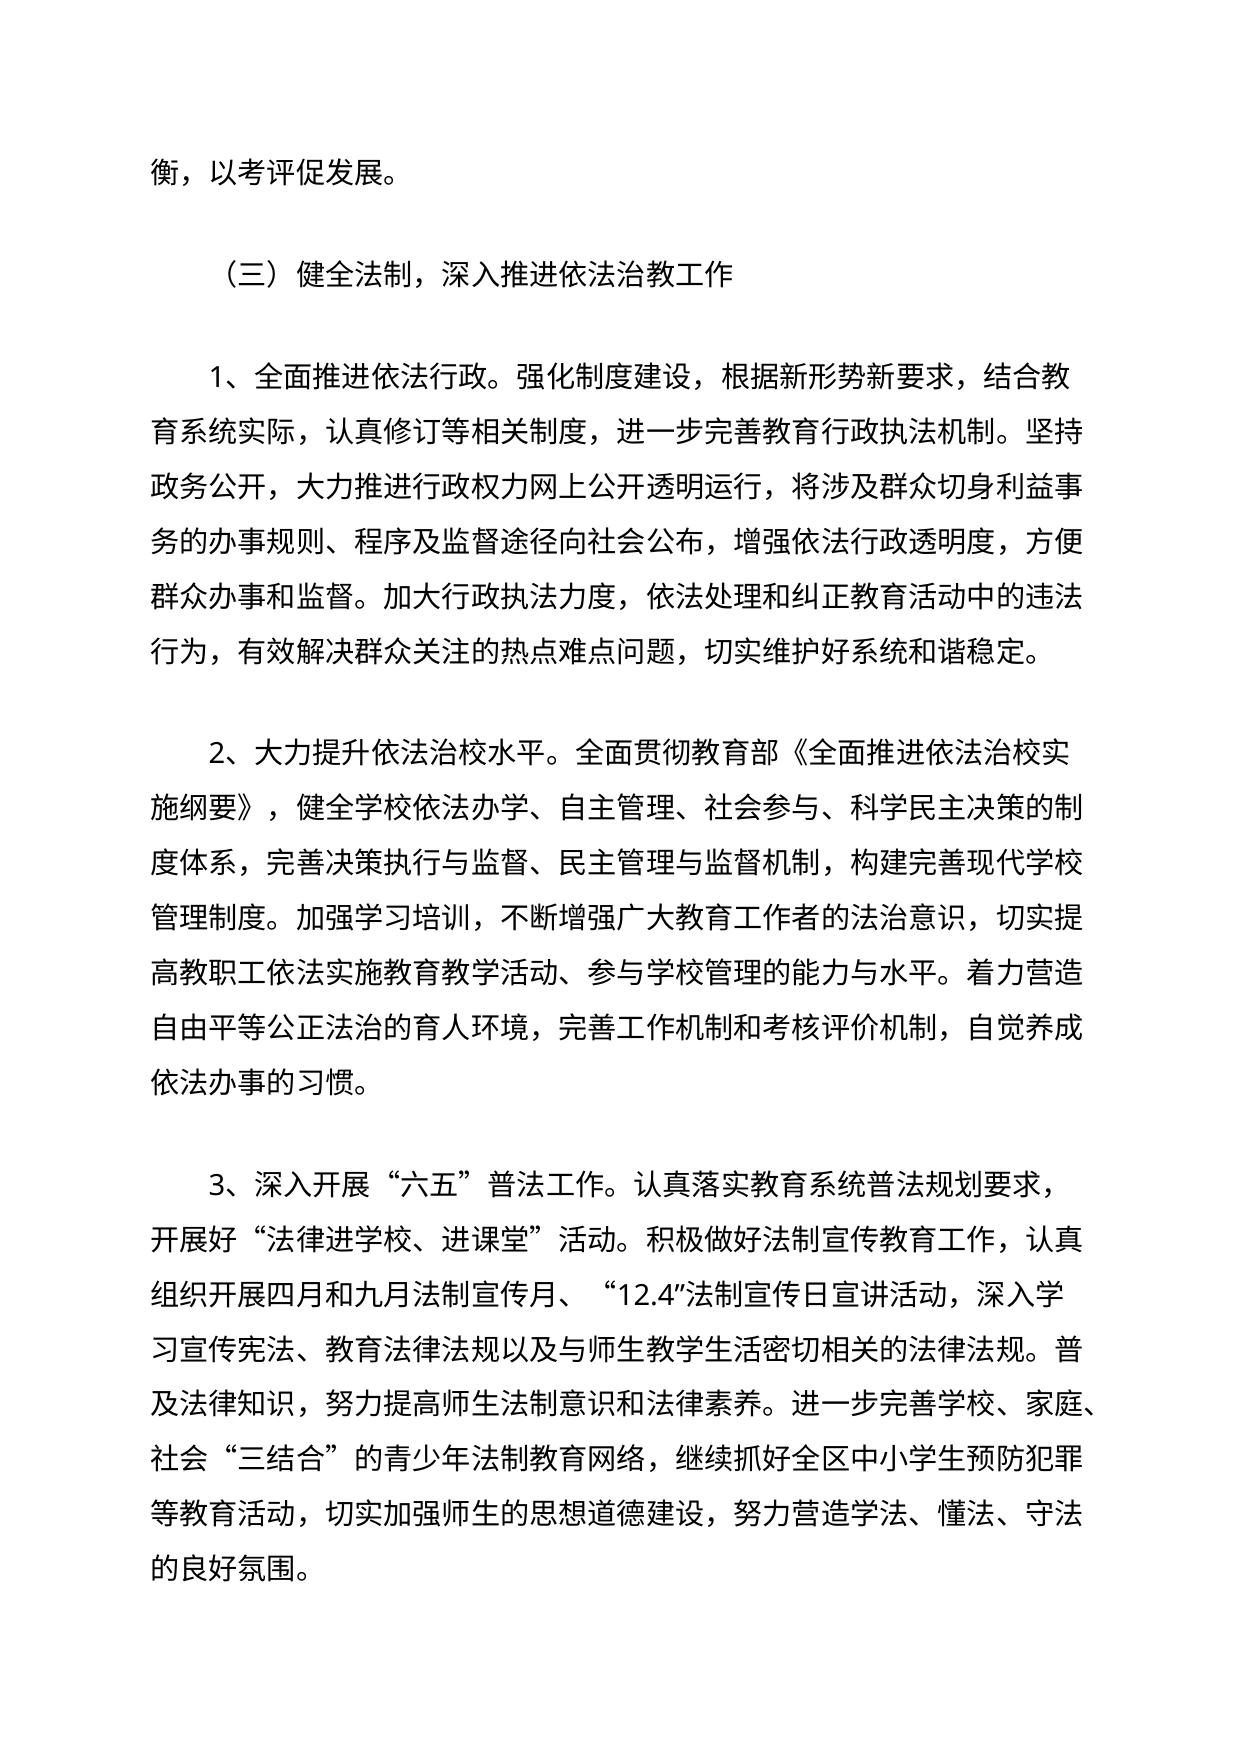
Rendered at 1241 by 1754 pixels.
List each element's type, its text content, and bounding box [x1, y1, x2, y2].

text 2、大力提升依法治校水平。全面贯彻教育部《全面推进依法治校实施纲要》，健全学校依法办学、自主管理、社会参与、科学民主决策的制度体系，完善决策执行与监督、民主管理与监督机制，构建完善现代学校管理制度。加强学习培训，不断增强广大教育工作者的法治意识，切实提高教职工依法实施教育教学活动、参与学校管理的能力与水平。着力营造自由平等公正法治的育人环境，完善工作机制和考核评价机制，自觉养成依法办事的习惯。 [150, 730, 1090, 1102]
text 3、深入开展“六五”普法工作。认真落实教育系统普法规划要求，开展好“法律进学校、进课堂”活动。积极做好法制宣传教育工作，认真组织开展四月和九月法制宣传月、“12.4”法制宣传日宣讲活动，深入学习宣传宪法、教育法律法规以及与师生教学生活密切相关的法律法规。普及法律知识，努力提高师生法制意识和法律素养。进一步完善学校、家庭、社会“三结合”的青少年法制教育网络，继续抓好全区中小学生预防犯罪等教育活动，切实加强师生的思想道德建设，努力营造学法、懂法、守法的良好氛围。 [150, 1161, 1090, 1588]
text 1、全面推进依法行政。强化制度建设，根据新形势新要求，结合教育系统实际，认真修订等相关制度，进一步完善教育行政执法机制。坚持政务公开，大力推进行政权力网上公开透明运行，将涉及群众切身利益事务的办事规则、程序及监督途径向社会公布，增强依法行政透明度，方便群众办事和监督。加大行政执法力度，依法处理和纠正教育活动中的违法行为，有效解决群众关注的热点难点问题，切实维护好系统和谐稳定。 [150, 353, 1090, 670]
text （三）健全法制，深入推进依法治教工作 [150, 252, 1090, 294]
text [150, 150, 1090, 192]
